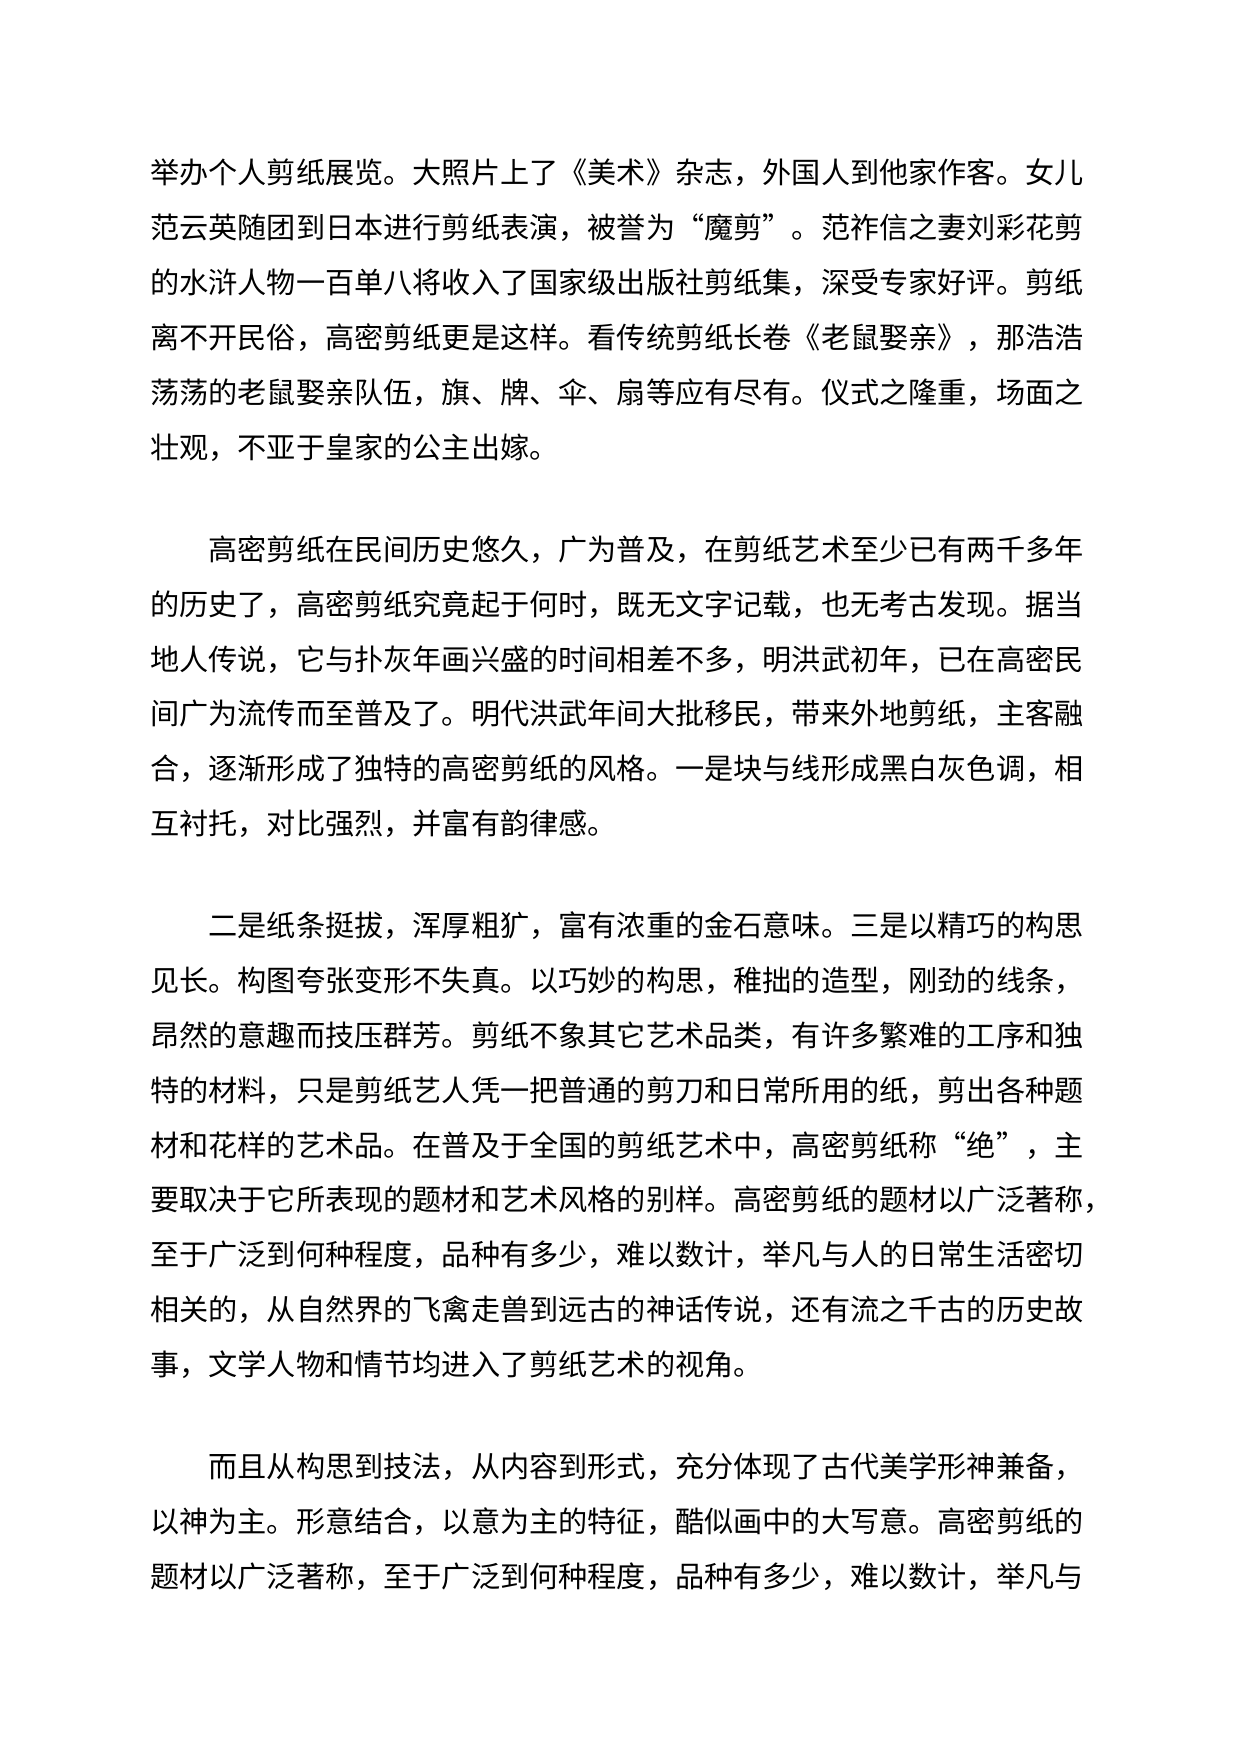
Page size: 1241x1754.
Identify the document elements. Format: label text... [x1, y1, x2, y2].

text 高密剪纸在民间历史悠久，广为普及，在剪纸艺术至少已有两千多年的历史了，高密剪纸究竟起于何时，既无文字记载，也无考古发现。据当地人传说，它与扑灰年画兴盛的时间相差不多，明洪武初年，已在高密民间广为流传而至普及了。明代洪武年间大批移民，带来外地剪纸，主客融合，逐渐形成了独特的高密剪纸的风格。一是块与线形成黑白灰色调，相互衬托，对比强烈，并富有韵律感。 [150, 526, 1090, 843]
text 二是纸条挺拔，浑厚粗犷，富有浓重的金石意味。三是以精巧的构思见长。构图夸张变形不失真。以巧妙的构思，稚拙的造型，刚劲的线条，昂然的意趣而技压群芳。剪纸不象其它艺术品类，有许多繁难的工序和独特的材料，只是剪纸艺人凭一把普通的剪刀和日常所用的纸，剪出各种题材和花样的艺术品。在普及于全国的剪纸艺术中，高密剪纸称“绝”，主要取决于它所表现的题材和艺术风格的别样。高密剪纸的题材以广泛著称，至于广泛到何种程度，品种有多少，难以数计，举凡与人的日常生活密切相关的，从自然界的飞禽走兽到远古的神话传说，还有流之千古的历史故事，文学人物和情节均进入了剪纸艺术的视角。 [150, 902, 1090, 1384]
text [150, 1443, 1090, 1596]
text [150, 150, 1090, 467]
